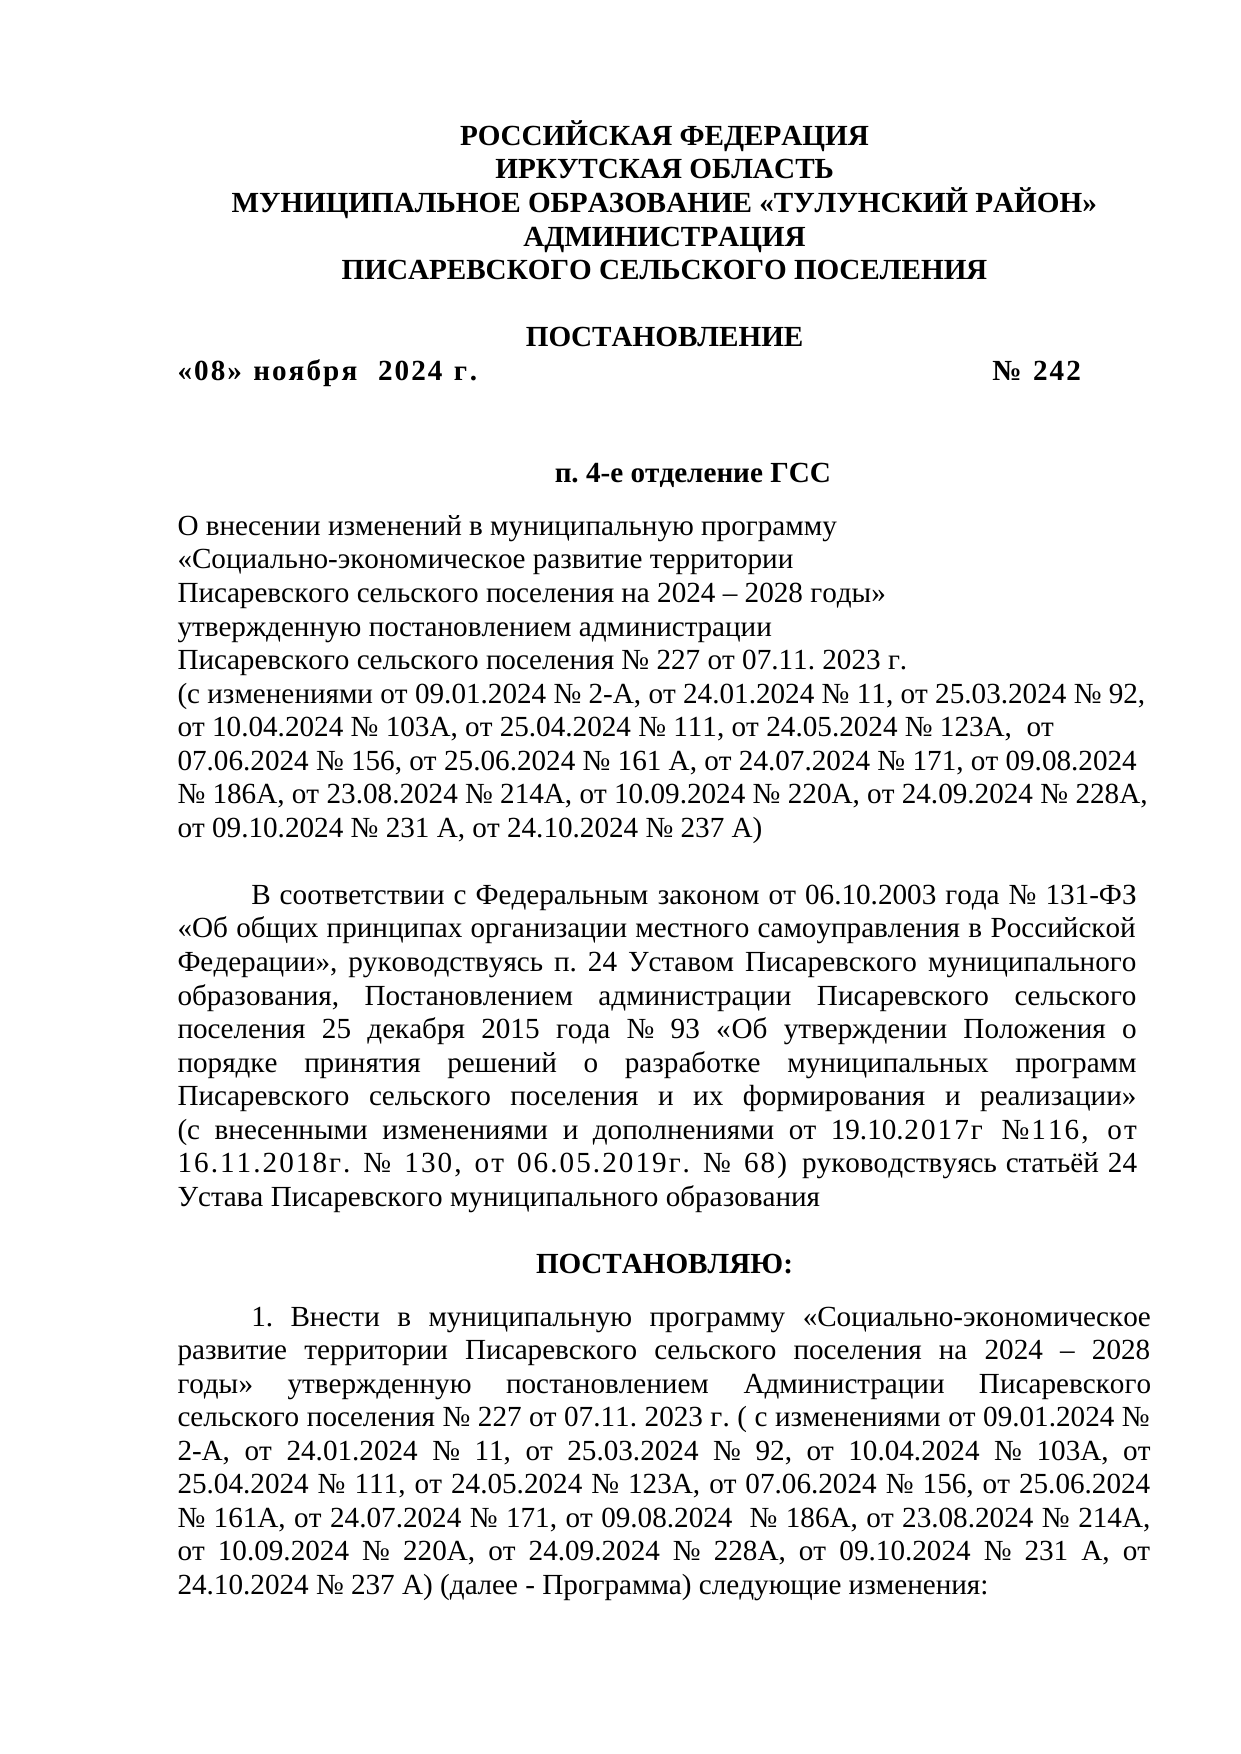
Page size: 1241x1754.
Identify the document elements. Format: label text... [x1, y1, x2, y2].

text (с изменениями от 09.01.2024 № 2-А, от 24.01.2024 № 11, от 25.03.2024 № 92, от 10.04.2024 № 103А, от 25.04.2024 № 111, от 24.05.2024 № 123А, от 07.06.2024 № 156, от 25.06.2024 № 161 А, от 24.07.2024 № 171, от 09.08.2024 № 186А, от 23.08.2024 № 214А, от 10.09.2024 № 220А, от 24.09.2024 № 228А, от 09.10.2024 № 231 А, от 24.10.2024 № 237 А) [177, 676, 1152, 843]
text п. 4-е отделение ГСС [236, 455, 1149, 489]
text В соответствии с Федеральным законом от 06.10.2003 года № 131-ФЗ «Об общих принципах организации местного самоуправления в Российской Федерации», руководствуясь п. 24 Уставом Писаревского муниципального образования, Постановлением администрации Писаревского сельского поселения 25 декабря 2015 года № 93 «Об утверждении Положения о порядке принятия решений о разработке муниципальных программ Писаревского сельского поселения и их формирования и реализации» (с внесенными изменениями и дополнениями от 19.10.2017г №116, от 16.11.2018г. № 130, от 06.05.2019г. № 68) руководствуясь статьёй 24 Устава Писаревского муниципального образования [177, 877, 1137, 1212]
text Писаревского сельского поселения № 227 от 07.11. 2023 г. [177, 642, 1152, 676]
text 1. Внести в муниципальную программу «Социально-экономическое развитие территории Писаревского сельского поселения на 2024 – 2028 годы» утвержденную постановлением Администрации Писаревского сельского поселения № 227 от 07.11. 2023 г. ( с изменениями от 09.01.2024 № 2-А, от 24.01.2024 № 11, от 25.03.2024 № 92, от 10.04.2024 № 103А, от 25.04.2024 № 111, от 24.05.2024 № 123А, от 07.06.2024 № 156, от 25.06.2024 № 161А, от 24.07.2024 № 171, от 09.08.2024 № 186А, от 23.08.2024 № 214А, от 10.09.2024 № 220А, от 24.09.2024 № 228А, от 09.10.2024 № 231 А, от 24.10.2024 № 237 А) (далее - Программа) следующие изменения: [177, 1299, 1152, 1601]
text О внесении изменений в муниципальную программу [177, 508, 1152, 542]
text «08» ноября 2024 г. № 242 [177, 353, 1149, 386]
text ИРКУТСКАЯ ОБЛАСТЬ [177, 152, 1152, 185]
text ПИСАРЕВСКОГО СЕЛЬСКОГО ПОСЕЛЕНИЯ [177, 252, 1152, 286]
text АДМИНИСТРАЦИЯ [177, 219, 1152, 252]
text ПОСТАНОВЛЕНИЕ [177, 319, 1152, 353]
text утвержденную постановлением администрации [177, 609, 1152, 642]
text Писаревского сельского поселения на 2024 – 2028 годы» [177, 575, 1152, 609]
text МУНИЦИПАЛЬНОЕ ОБРАЗОВАНИЕ «ТУЛУНСКИЙ РАЙОН» [177, 185, 1152, 219]
text РОССИЙСКАЯ ФЕДЕРАЦИЯ [177, 118, 1152, 152]
text «Социально-экономическое развитие территории [177, 542, 1152, 575]
text ПОСТАНОВЛЯЮ: [177, 1246, 1152, 1279]
